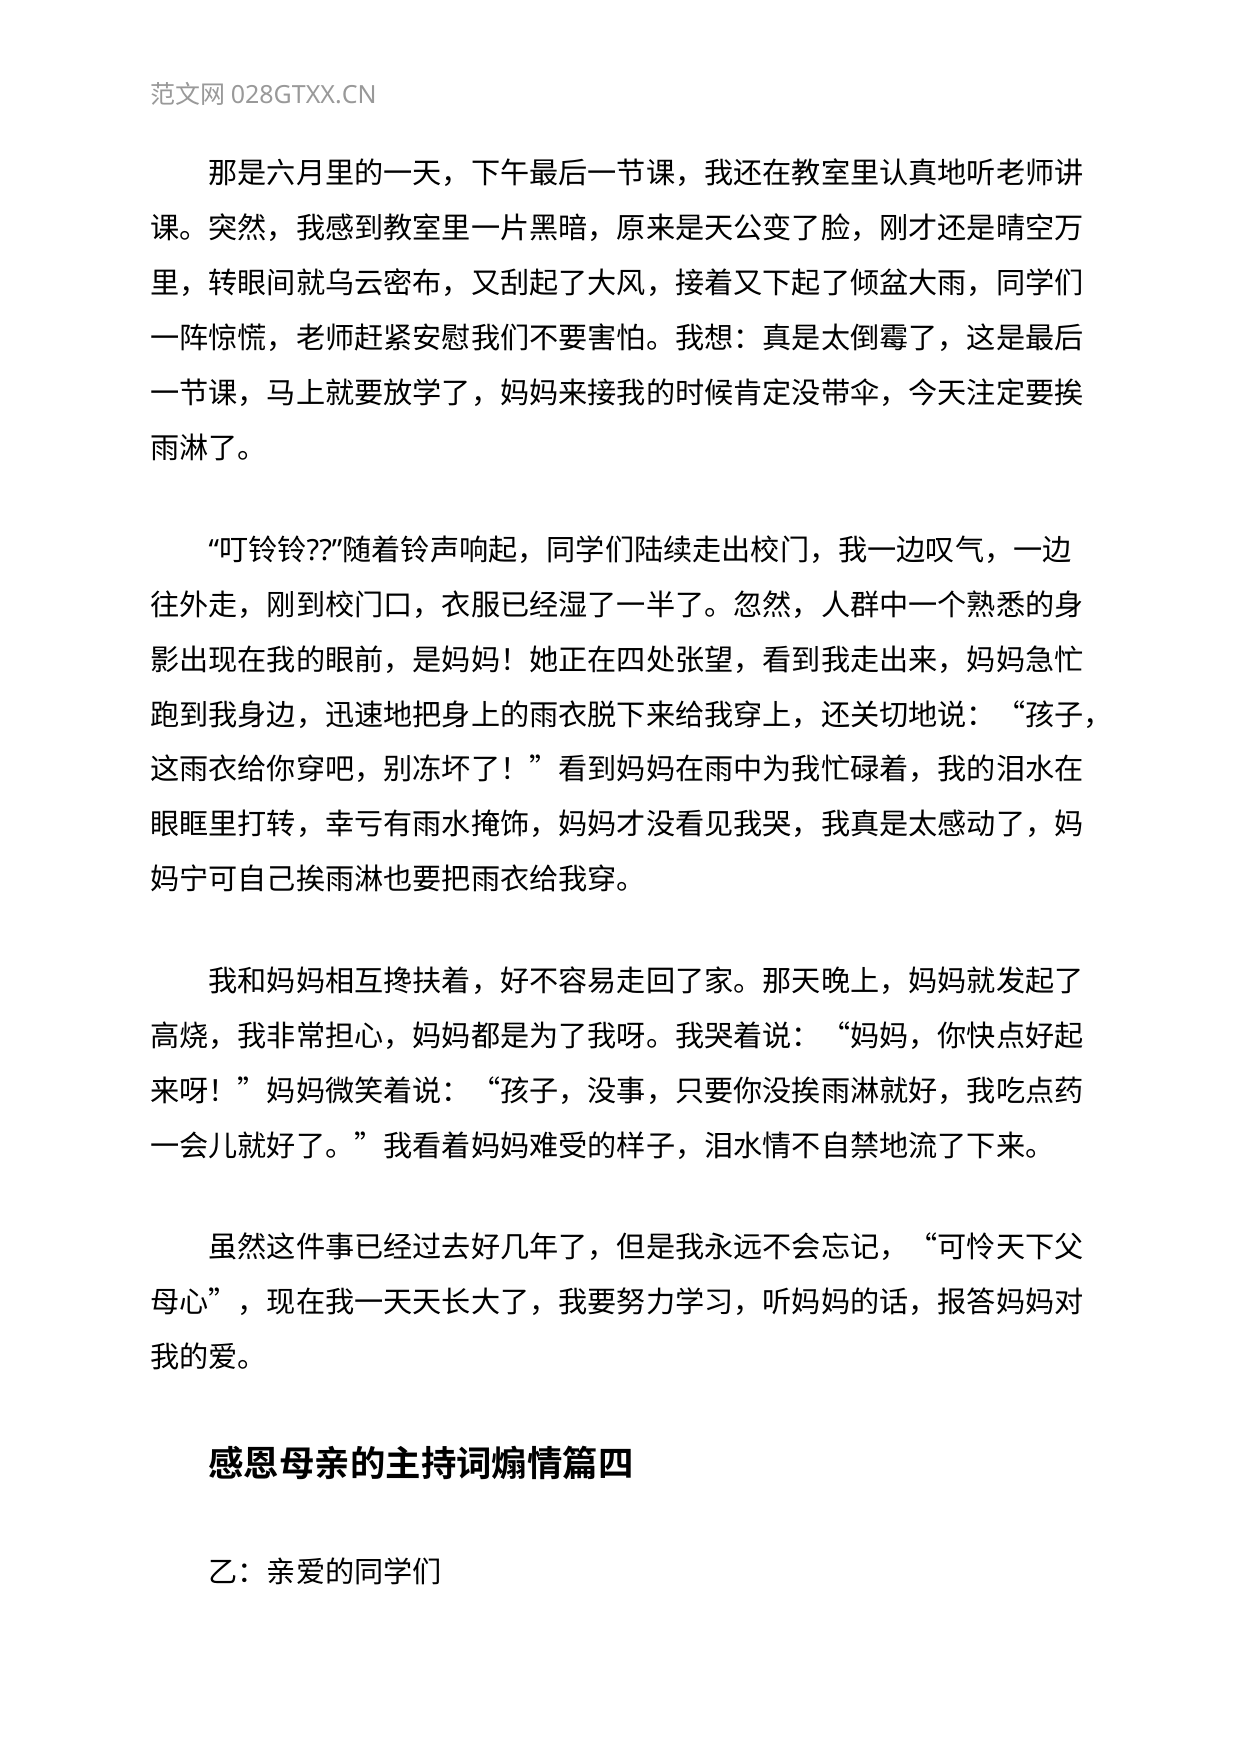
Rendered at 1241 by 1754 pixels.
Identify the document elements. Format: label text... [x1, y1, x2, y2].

text 乙：亲爱的同学们 [150, 1549, 1090, 1591]
text 虽然这件事已经过去好几年了，但是我永远不会忘记，“可怜天下父母心”，现在我一天天长大了，我要努力学习，听妈妈的话，报答妈妈对我的爱。 [150, 1224, 1090, 1376]
text 感恩母亲的主持词煽情篇四 [150, 1436, 1090, 1487]
text “叮铃铃??”随着铃声响起，同学们陆续走出校门，我一边叹气，一边往外走，刚到校门口，衣服已经湿了一半了。忽然，人群中一个熟悉的身影出现在我的眼前，是妈妈！她正在四处张望，看到我走出来，妈妈急忙跑到我身边，迅速地把身上的雨衣脱下来给我穿上，还关切地说：“孩子，这雨衣给你穿吧，别冻坏了！”看到妈妈在雨中为我忙碌着，我的泪水在眼眶里打转，幸亏有雨水掩饰，妈妈才没看见我哭，我真是太感动了，妈妈宁可自己挨雨淋也要把雨衣给我穿。 [150, 526, 1090, 898]
text 我和妈妈相互搀扶着，好不容易走回了家。那天晚上，妈妈就发起了高烧，我非常担心，妈妈都是为了我呀。我哭着说：“妈妈，你快点好起来呀！”妈妈微笑着说：“孩子，没事，只要你没挨雨淋就好，我吃点药一会儿就好了。”我看着妈妈难受的样子，泪水情不自禁地流了下来。 [150, 957, 1090, 1164]
text 那是六月里的一天，下午最后一节课，我还在教室里认真地听老师讲课。突然，我感到教室里一片黑暗，原来是天公变了脸，刚才还是晴空万里，转眼间就乌云密布，又刮起了大风，接着又下起了倾盆大雨，同学们一阵惊慌，老师赶紧安慰我们不要害怕。我想：真是太倒霉了，这是最后一节课，马上就要放学了，妈妈来接我的时候肯定没带伞，今天注定要挨雨淋了。 [150, 150, 1090, 467]
